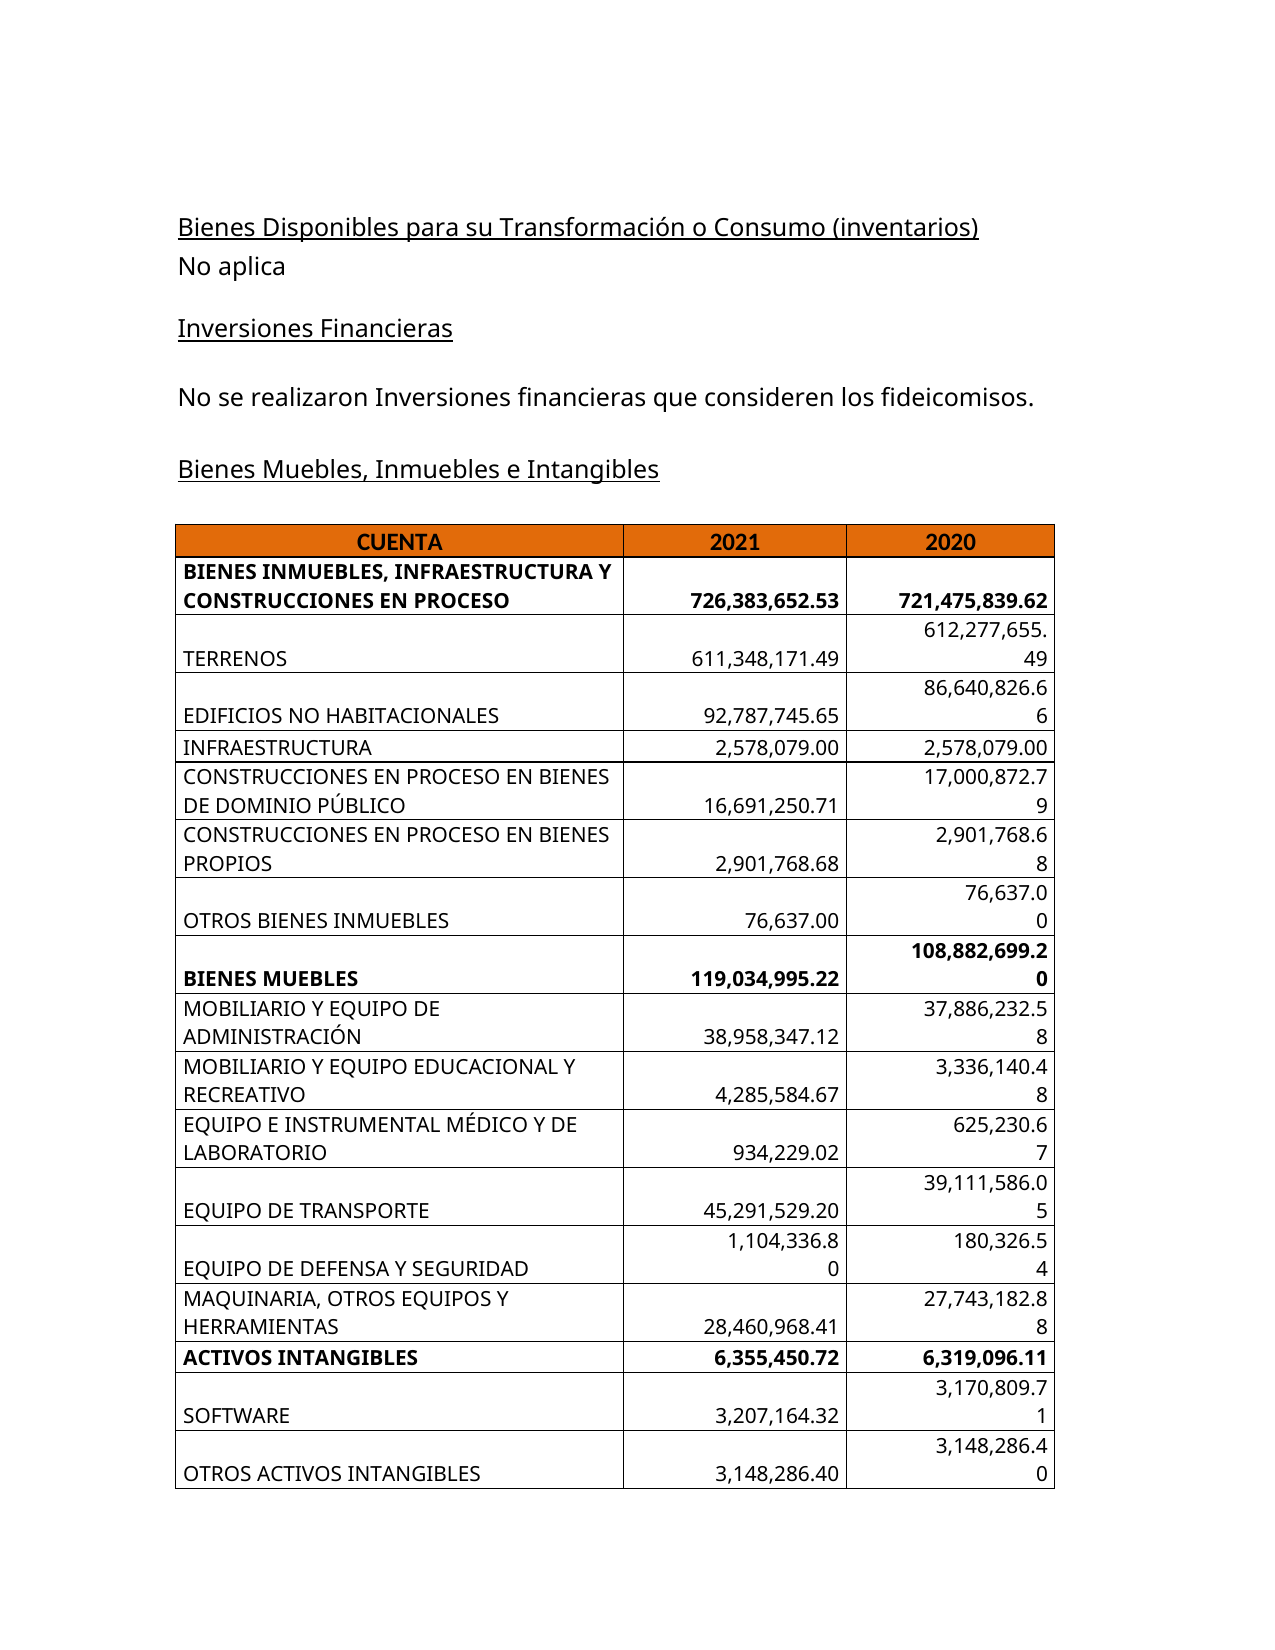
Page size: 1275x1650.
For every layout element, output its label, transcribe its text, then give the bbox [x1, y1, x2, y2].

table_cell EQUIPO E INSTRUMENTAL MÉDICO Y DE LABORATORIO [176, 1110, 623, 1167]
table_cell OTROS BIENES INMUEBLES [176, 878, 623, 935]
table_cell 2,578,079.00 [847, 731, 1054, 761]
table_cell 119,034,995.22 [624, 936, 846, 993]
table_cell 17,000,872.79 [847, 763, 1054, 819]
table_cell 934,229.02 [624, 1110, 846, 1167]
table_cell BIENES INMUEBLES, INFRAESTRUCTURA Y CONSTRUCCIONES EN PROCESO [176, 558, 623, 614]
table_cell 2,578,079.00 [624, 731, 846, 761]
table_cell 76,637.00 [847, 878, 1054, 935]
table_cell 28,460,968.41 [624, 1284, 846, 1341]
table_cell 3,170,809.71 [847, 1373, 1054, 1430]
table_cell 6,319,096.11 [847, 1342, 1054, 1372]
table_cell EDIFICIOS NO HABITACIONALES [176, 673, 623, 730]
table_cell 27,743,182.88 [847, 1284, 1054, 1341]
table_cell EQUIPO DE TRANSPORTE [176, 1168, 623, 1225]
table_header 2021 [624, 525, 846, 556]
table_cell CONSTRUCCIONES EN PROCESO EN BIENES PROPIOS [176, 820, 623, 877]
table_cell BIENES MUEBLES [176, 936, 623, 993]
table_cell 726,383,652.53 [624, 558, 846, 614]
text No aplica [177, 249, 1098, 283]
text Bienes Disponibles para su Transformación o Consumo (inventarios) [177, 219, 836, 238]
table_cell MOBILIARIO Y EQUIPO DE ADMINISTRACIÓN [176, 994, 623, 1051]
table_cell 611,348,171.49 [624, 615, 846, 672]
table_cell INFRAESTRUCTURA [176, 731, 623, 761]
table_cell 39,111,586.05 [847, 1168, 1054, 1225]
table_cell 92,787,745.65 [624, 673, 846, 730]
table_cell SOFTWARE [176, 1373, 623, 1430]
table_cell 612,277,655.49 [847, 615, 1054, 672]
table_header CUENTA [176, 525, 623, 556]
table_cell 721,475,839.62 [847, 558, 1054, 614]
table_cell EQUIPO DE DEFENSA Y SEGURIDAD [176, 1226, 623, 1283]
table_cell 2,901,768.68 [847, 820, 1054, 877]
table_cell 3,207,164.32 [624, 1373, 846, 1430]
table_cell 16,691,250.71 [624, 763, 846, 819]
table_header 2020 [847, 525, 1054, 556]
table_cell 38,958,347.12 [624, 994, 846, 1051]
table_cell 45,291,529.20 [624, 1168, 846, 1225]
table_cell MOBILIARIO Y EQUIPO EDUCACIONAL Y RECREATIVO [176, 1052, 623, 1109]
table_cell 2,901,768.68 [624, 820, 846, 877]
text Inversiones Financieras [177, 321, 1098, 342]
table_cell 86,640,826.66 [847, 673, 1054, 730]
table_cell 108,882,699.20 [847, 936, 1054, 993]
table_cell 6,355,450.72 [624, 1342, 846, 1372]
table_cell 37,886,232.58 [847, 994, 1054, 1051]
table_cell 3,148,286.40 [847, 1431, 1054, 1488]
text No se realizaron Inversiones financieras que consideren los fideicomisos. [177, 380, 1098, 414]
table_cell 625,230.67 [847, 1110, 1054, 1167]
table_cell 76,637.00 [624, 878, 846, 935]
table_cell ACTIVOS INTANGIBLES [176, 1342, 623, 1372]
table_cell OTROS ACTIVOS INTANGIBLES [176, 1431, 623, 1488]
text Bienes Disponibles para su Transformación o Consumo (inventarios) [409, 219, 1098, 241]
table_cell 4,285,584.67 [624, 1052, 846, 1109]
table_cell 3,336,140.48 [847, 1052, 1054, 1109]
table_cell TERRENOS [176, 615, 623, 672]
table_cell CONSTRUCCIONES EN PROCESO EN BIENES DE DOMINIO PÚBLICO [176, 763, 623, 819]
table_cell 1,104,336.80 [624, 1226, 846, 1283]
table_cell MAQUINARIA, OTROS EQUIPOS Y HERRAMIENTAS [176, 1284, 623, 1341]
table_cell 180,326.54 [847, 1226, 1054, 1283]
table_cell 3,148,286.40 [624, 1431, 846, 1488]
text Bienes Muebles, Inmuebles e Intangibles [177, 452, 1098, 486]
